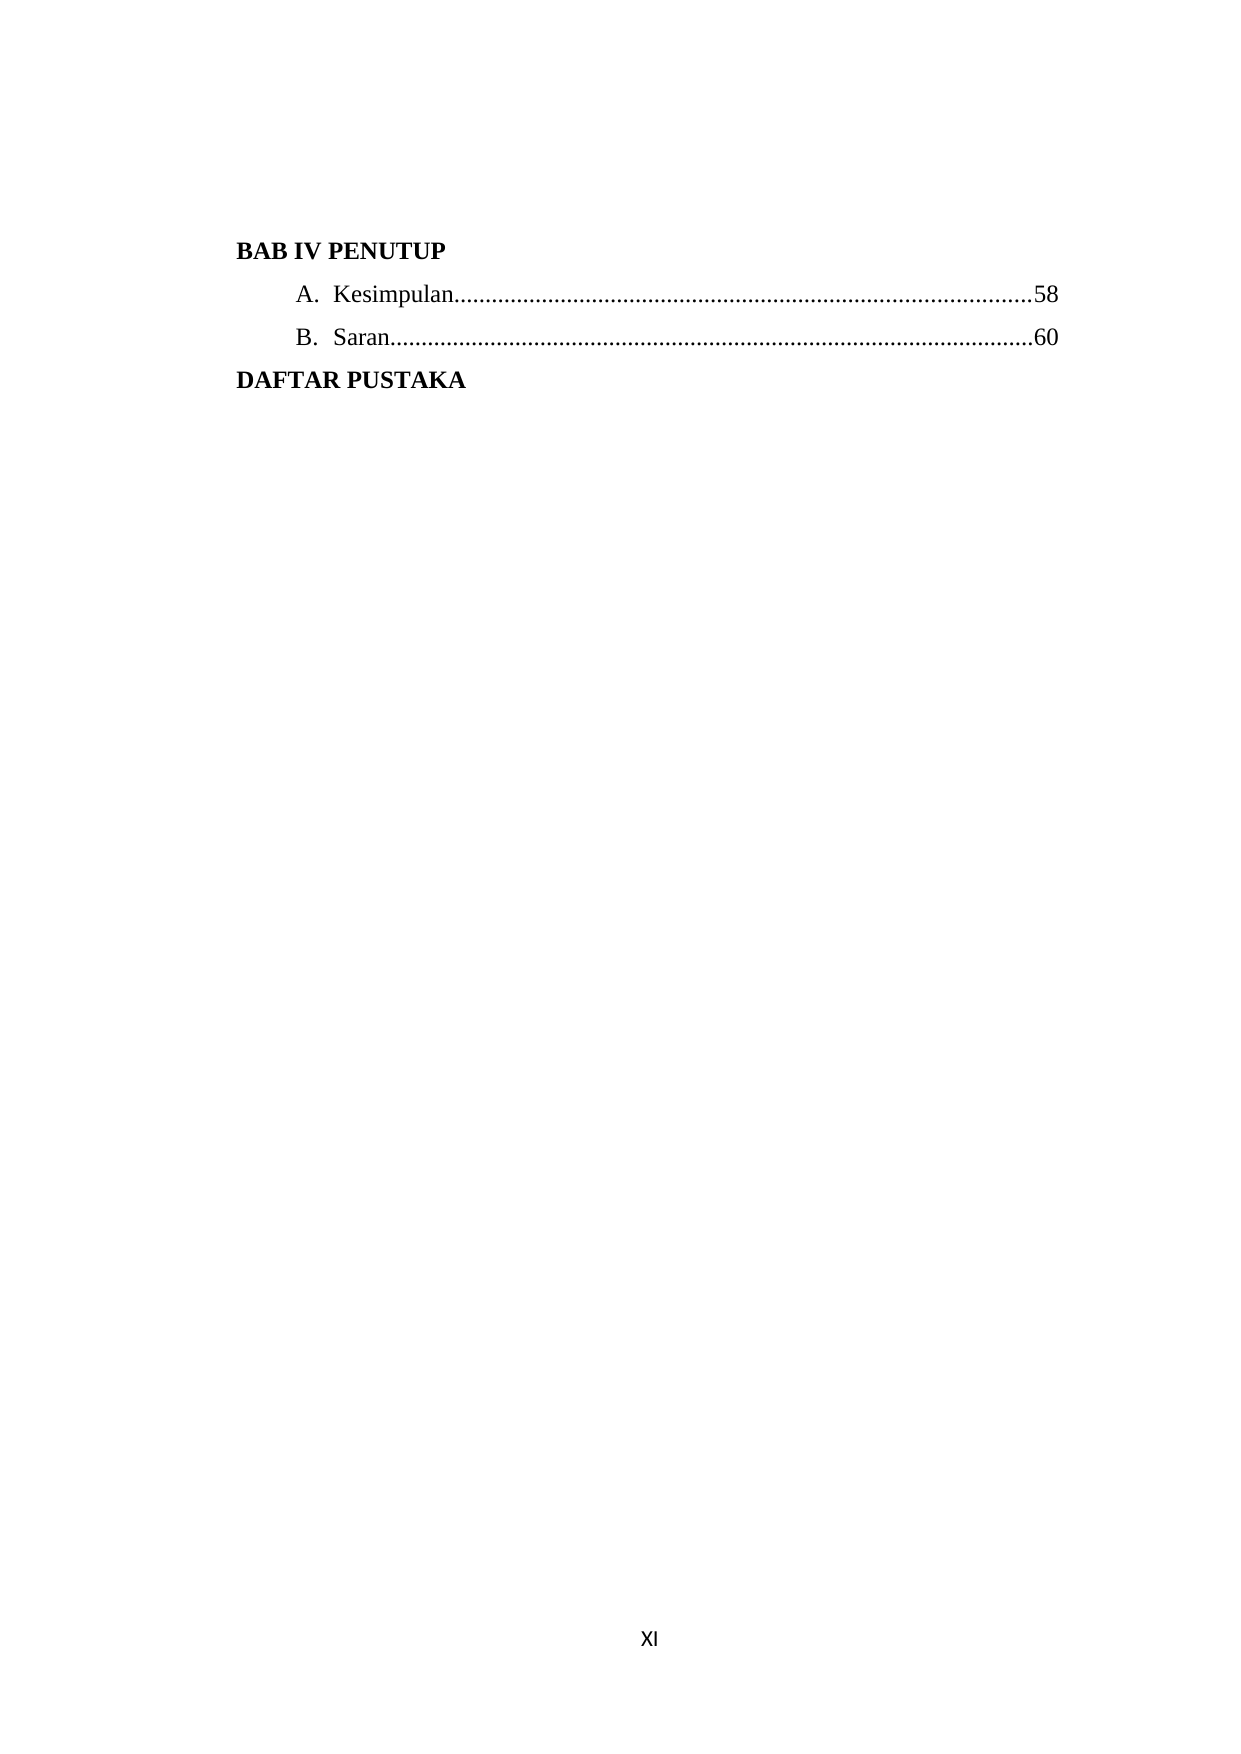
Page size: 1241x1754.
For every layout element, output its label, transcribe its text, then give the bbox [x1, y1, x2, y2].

text BAB IV PENUTUP [236, 236, 1063, 265]
list Saran 60 [295, 322, 1063, 351]
text DAFTAR PUSTAKA [236, 366, 1063, 394]
list Kesimpulan 58 [295, 279, 1063, 308]
